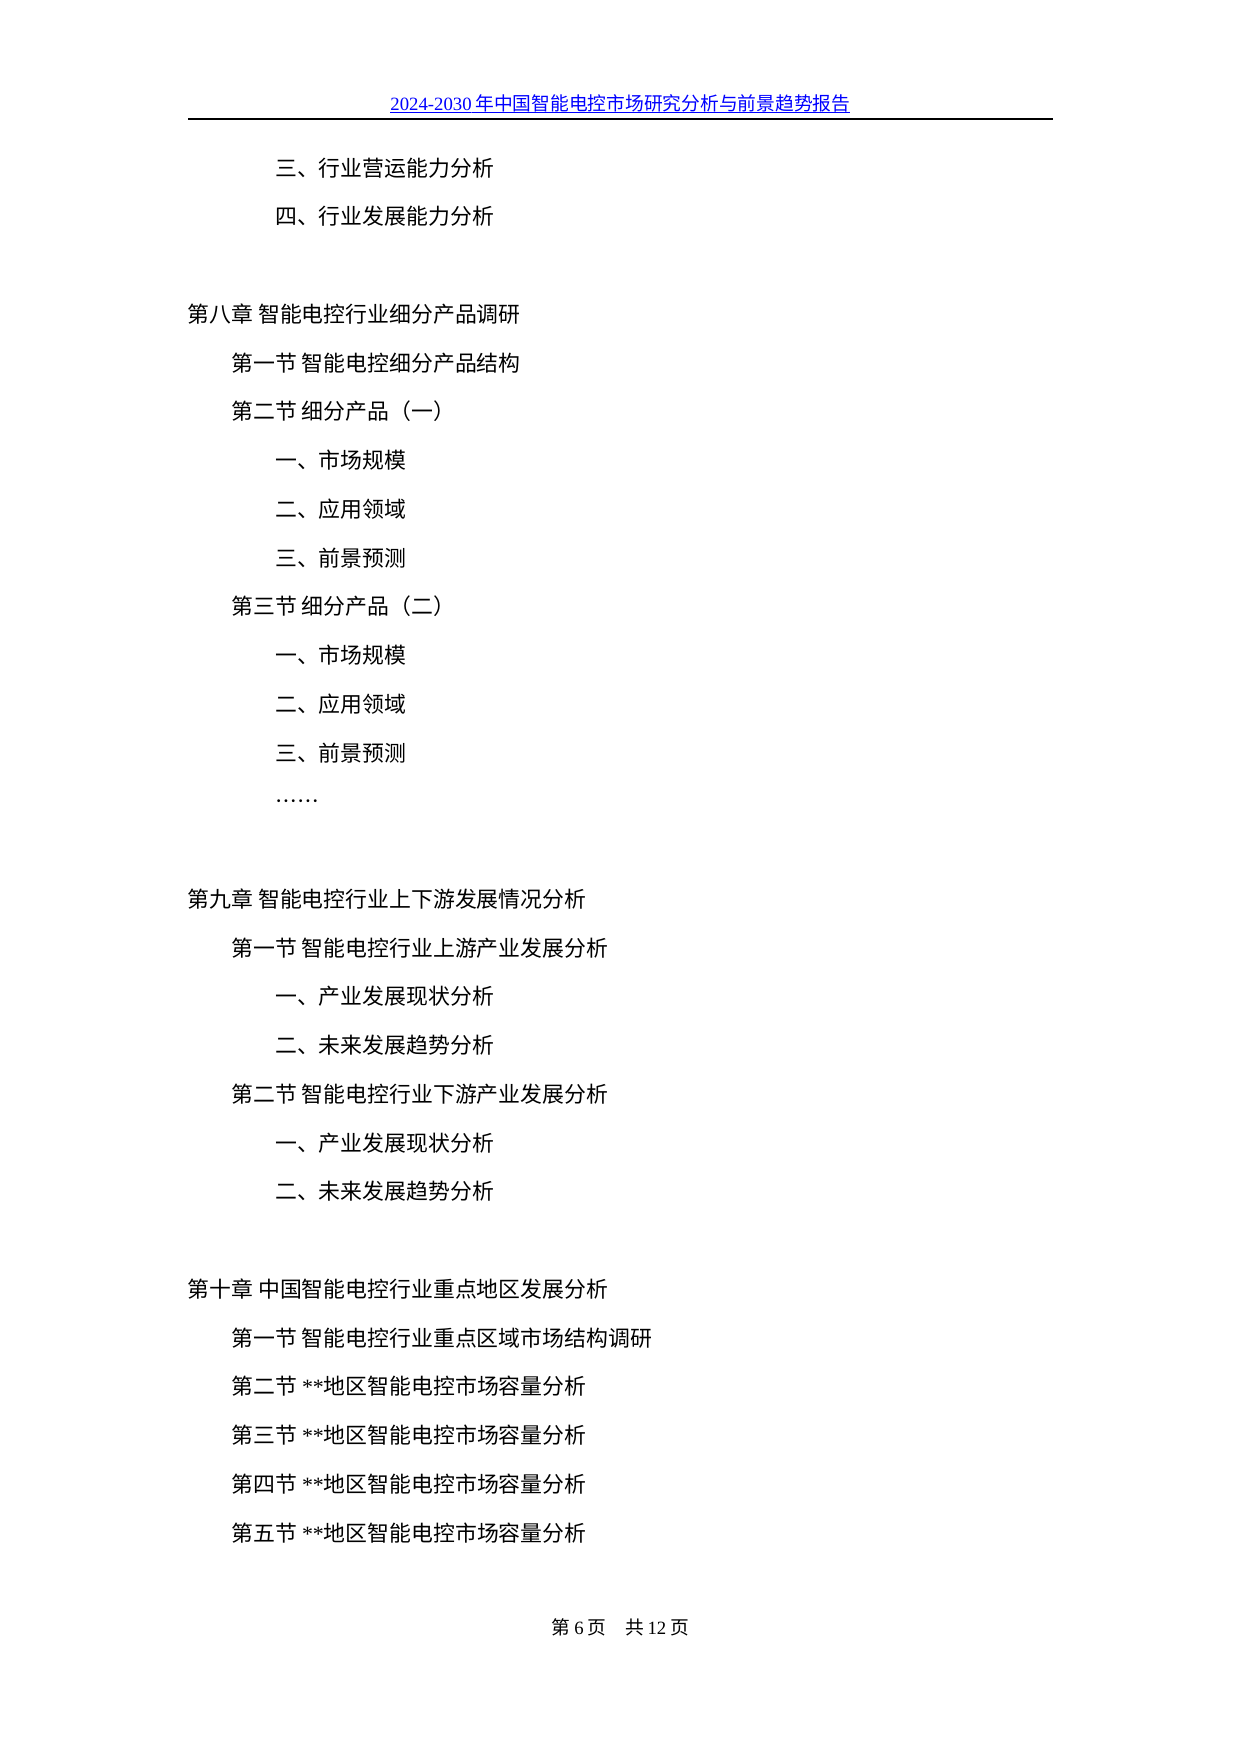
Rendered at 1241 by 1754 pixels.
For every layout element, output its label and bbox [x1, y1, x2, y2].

text [187, 150, 1053, 1548]
